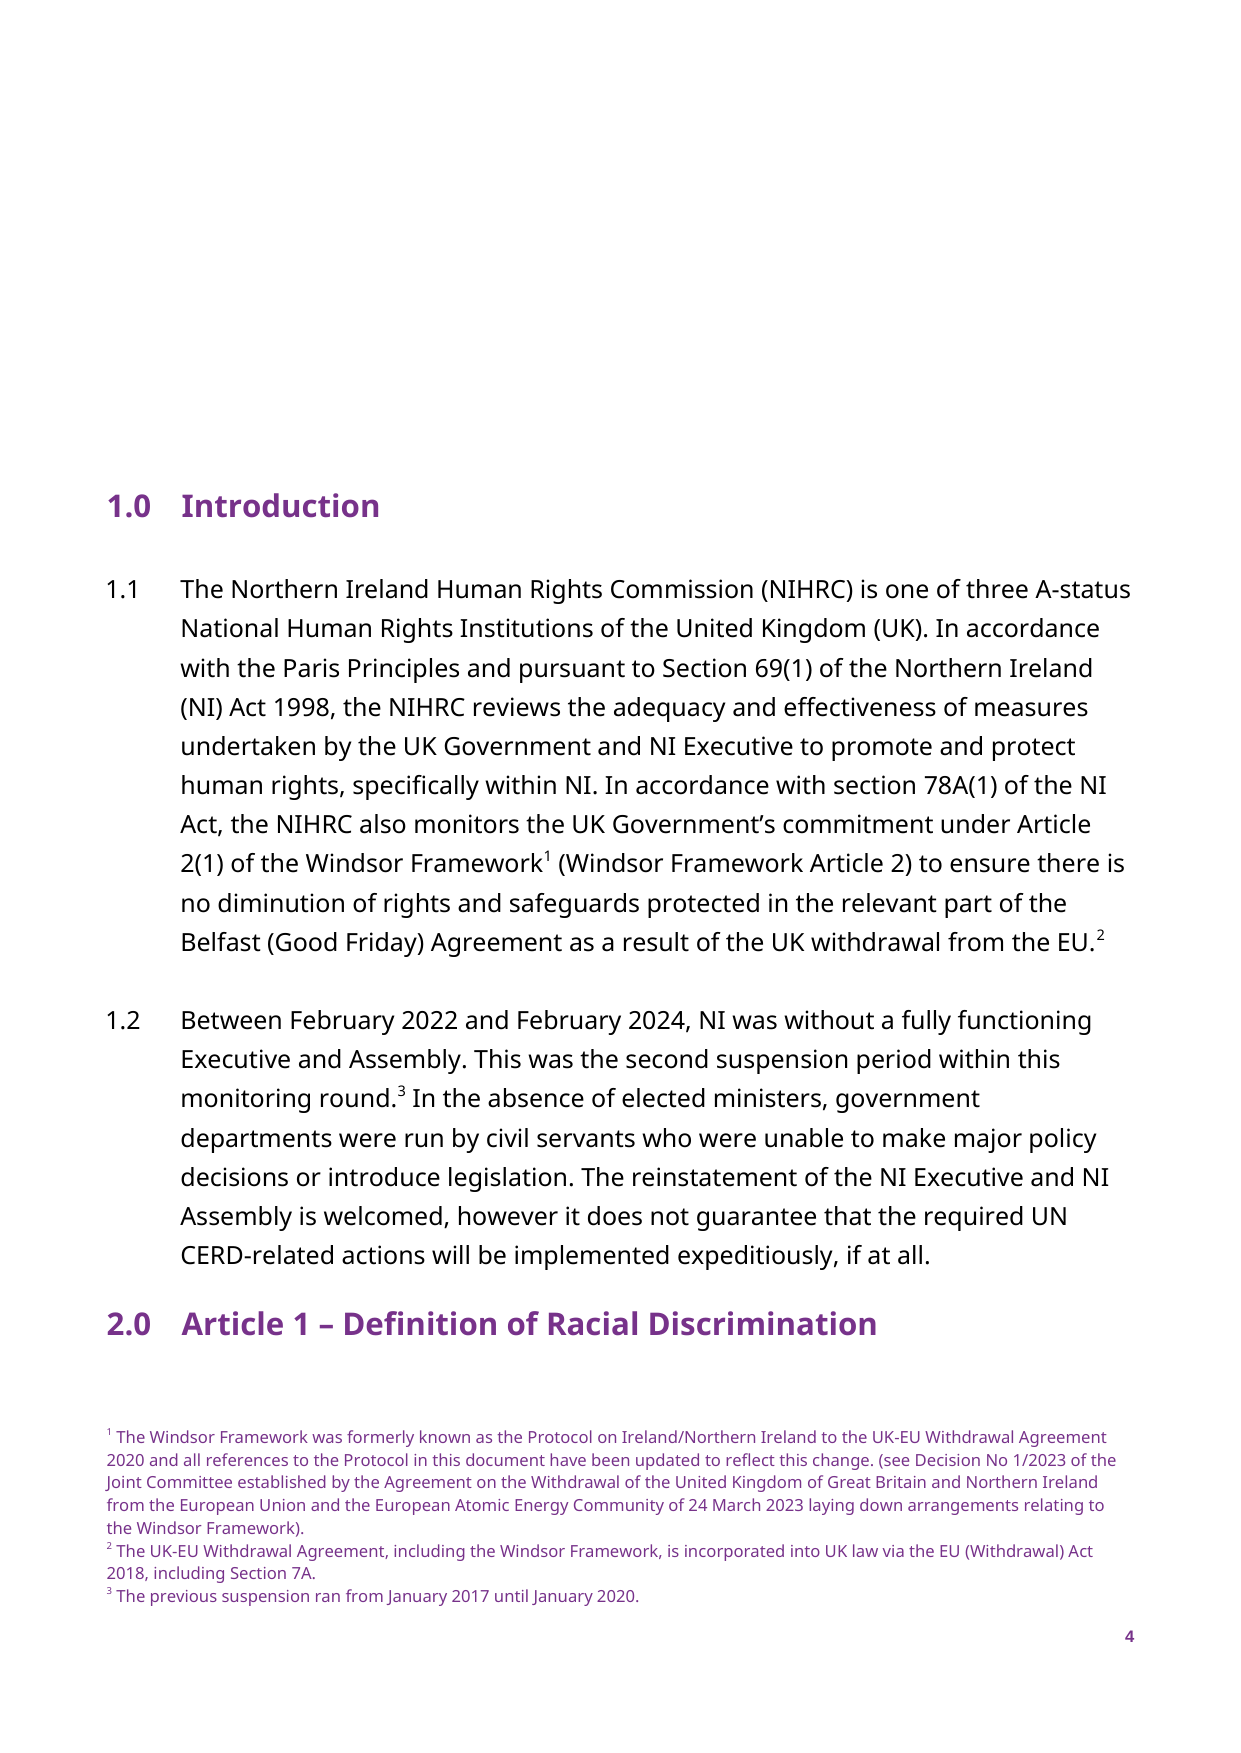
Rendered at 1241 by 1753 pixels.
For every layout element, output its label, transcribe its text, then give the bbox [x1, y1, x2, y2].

subtitle Article 1 – Definition of Racial Discrimination [106, 1302, 1134, 1344]
list The Northern Ireland Human Rights Commission (NIHRC) is one of three A-status National Human Rights Institutions of the United Kingdom (UK). In accordance with the Paris Principles and pursuant to Section 69(1) of the Northern Ireland (NI) Act 1998, the NIHRC reviews the adequacy and effectiveness of measures undertaken by the UK Government and NI Executive to promote and protect human rights, specifically within NI. In accordance with section 78A(1) of the NI Act, the NIHRC also monitors the UK Government’s commitment under Article 2(1) of the Windsor Framework (Windsor Framework Article 2) to ensure there is no diminution of rights and safeguards protected in the relevant part of the Belfast (Good Friday) Agreement as a result of the UK withdrawal from the EU. [105, 572, 1134, 958]
subtitle Introduction [106, 484, 1134, 526]
list Between February 2022 and February 2024, NI was without a fully functioning Executive and Assembly. This was the second suspension period within this monitoring round. In the absence of elected ministers, government departments were run by civil servants who were unable to make major policy decisions or introduce legislation. The reinstatement of the NI Executive and NI Assembly is welcomed, however it does not guarantee that the required UN CERD-related actions will be implemented expeditiously, if at all. [105, 1003, 1134, 1272]
